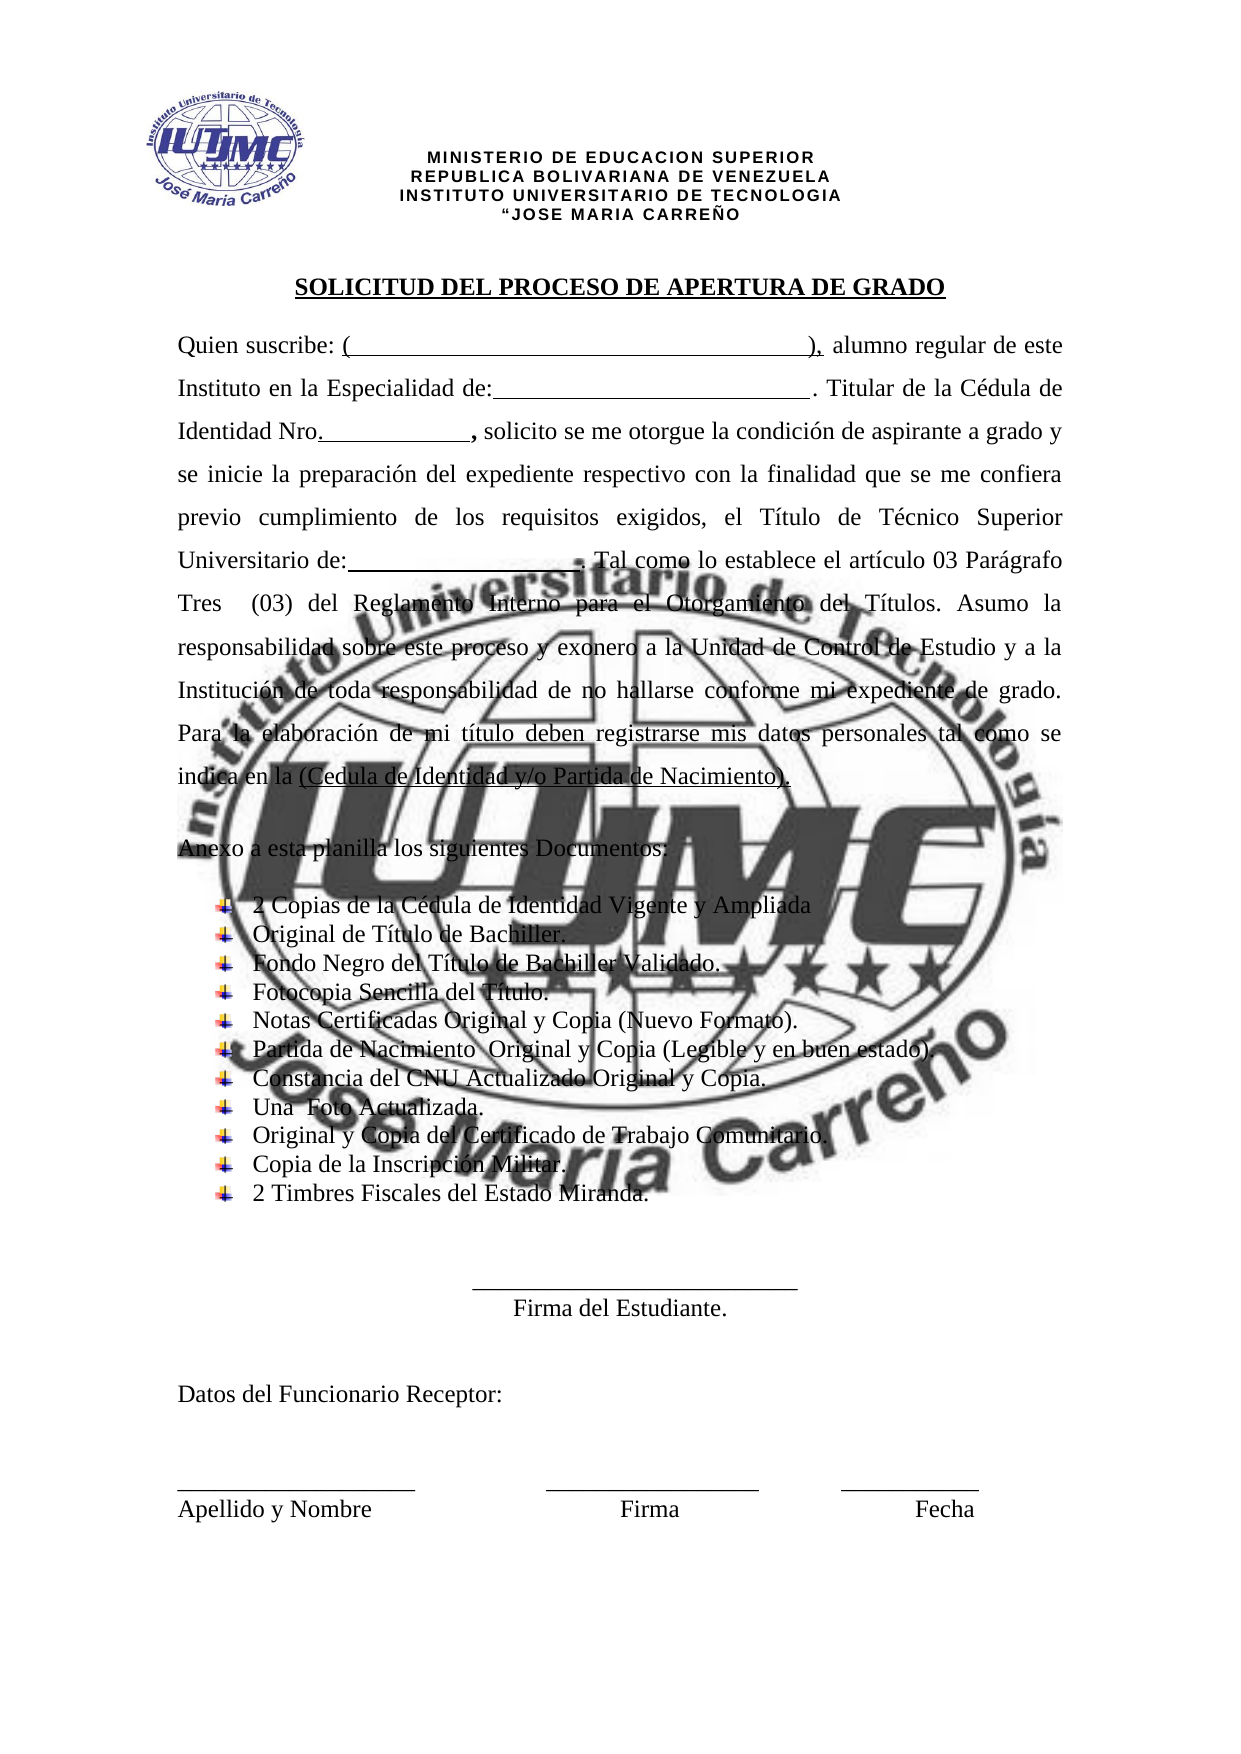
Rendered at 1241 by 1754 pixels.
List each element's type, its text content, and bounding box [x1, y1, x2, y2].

text Apellido y Nombre Firma Fecha [177, 1494, 1063, 1523]
list 2 Timbres Fiscales del Estado Miranda. [215, 1178, 1063, 1207]
list Una Foto Actualizada. [215, 1092, 1063, 1120]
list Notas Certificadas Original y Copia (Nuevo Formato). [215, 1005, 1063, 1034]
list Constancia del CNU Actualizado Original y Copia. [215, 1063, 1063, 1092]
text “JOSE MARIA CARREÑO [331, 205, 1063, 224]
text REPUBLICA BOLIVARIANA DE VENEZUELA [331, 167, 1063, 186]
picture [146, 91, 305, 206]
list Original y Copia del Certificado de Trabajo Comunitario. [215, 1120, 1063, 1149]
list Original de Título de Bachiller. [215, 919, 1063, 948]
picture [177, 790, 1063, 833]
text MINISTERIO DE EDUCACION SUPERIOR [331, 148, 1063, 167]
text ___________________ _________________ ___________ [177, 1465, 1063, 1494]
list Fondo Negro del Título de Bachiller Validado. [215, 948, 1063, 977]
text Firma del Estudiante. [177, 1293, 1063, 1322]
text Anexo a esta planilla los siguientes Documentos: [177, 833, 1063, 862]
text INSTITUTO UNIVERSITARIO DE TECNOLOGIA [331, 186, 1063, 205]
list 2 Copias de la Cédula de Identidad Vigente y Ampliada [215, 890, 1063, 919]
list Partida de Nacimiento Original y Copia (Legible y en buen estado). [215, 1034, 1063, 1063]
picture [177, 862, 1063, 1202]
list Copia de la Inscripción Militar. [215, 1149, 1063, 1178]
text Datos del Funcionario Receptor: [177, 1379, 1063, 1408]
text Quien suscribe: ( ), alumno regular de este Instituto en la Especialidad de: . Titular de la Cédula de Identidad Nro. , solicito se me otorgue la condición de aspirante a grado y se inicie la preparación del expediente respectivo con la finalidad que se me confiera previo cumplimiento de los requisitos exigidos, el Título de Técnico Superior Universitario de: . Tal como lo establece el artículo 03 Parágrafo Tres (03) del Reglamento Interno para el Otorgamiento del Títulos. Asumo la responsabilidad sobre este proceso y exonero a de Control de Estudio y a de toda responsabilidad de no hallarse conforme mi expediente de grado. Para la elaboración de mi título deben registrarse mis datos personales tal como se indica en la (Cedula de Identidad y/o Partida de Nacimiento). [177, 330, 1063, 790]
list Fotocopia Sencilla del Título. [215, 977, 1063, 1005]
text SOLICITUD DEL PROCESO DE APERTURA DE GRADO [177, 272, 1063, 301]
text __________________________ [398, 1264, 1063, 1293]
